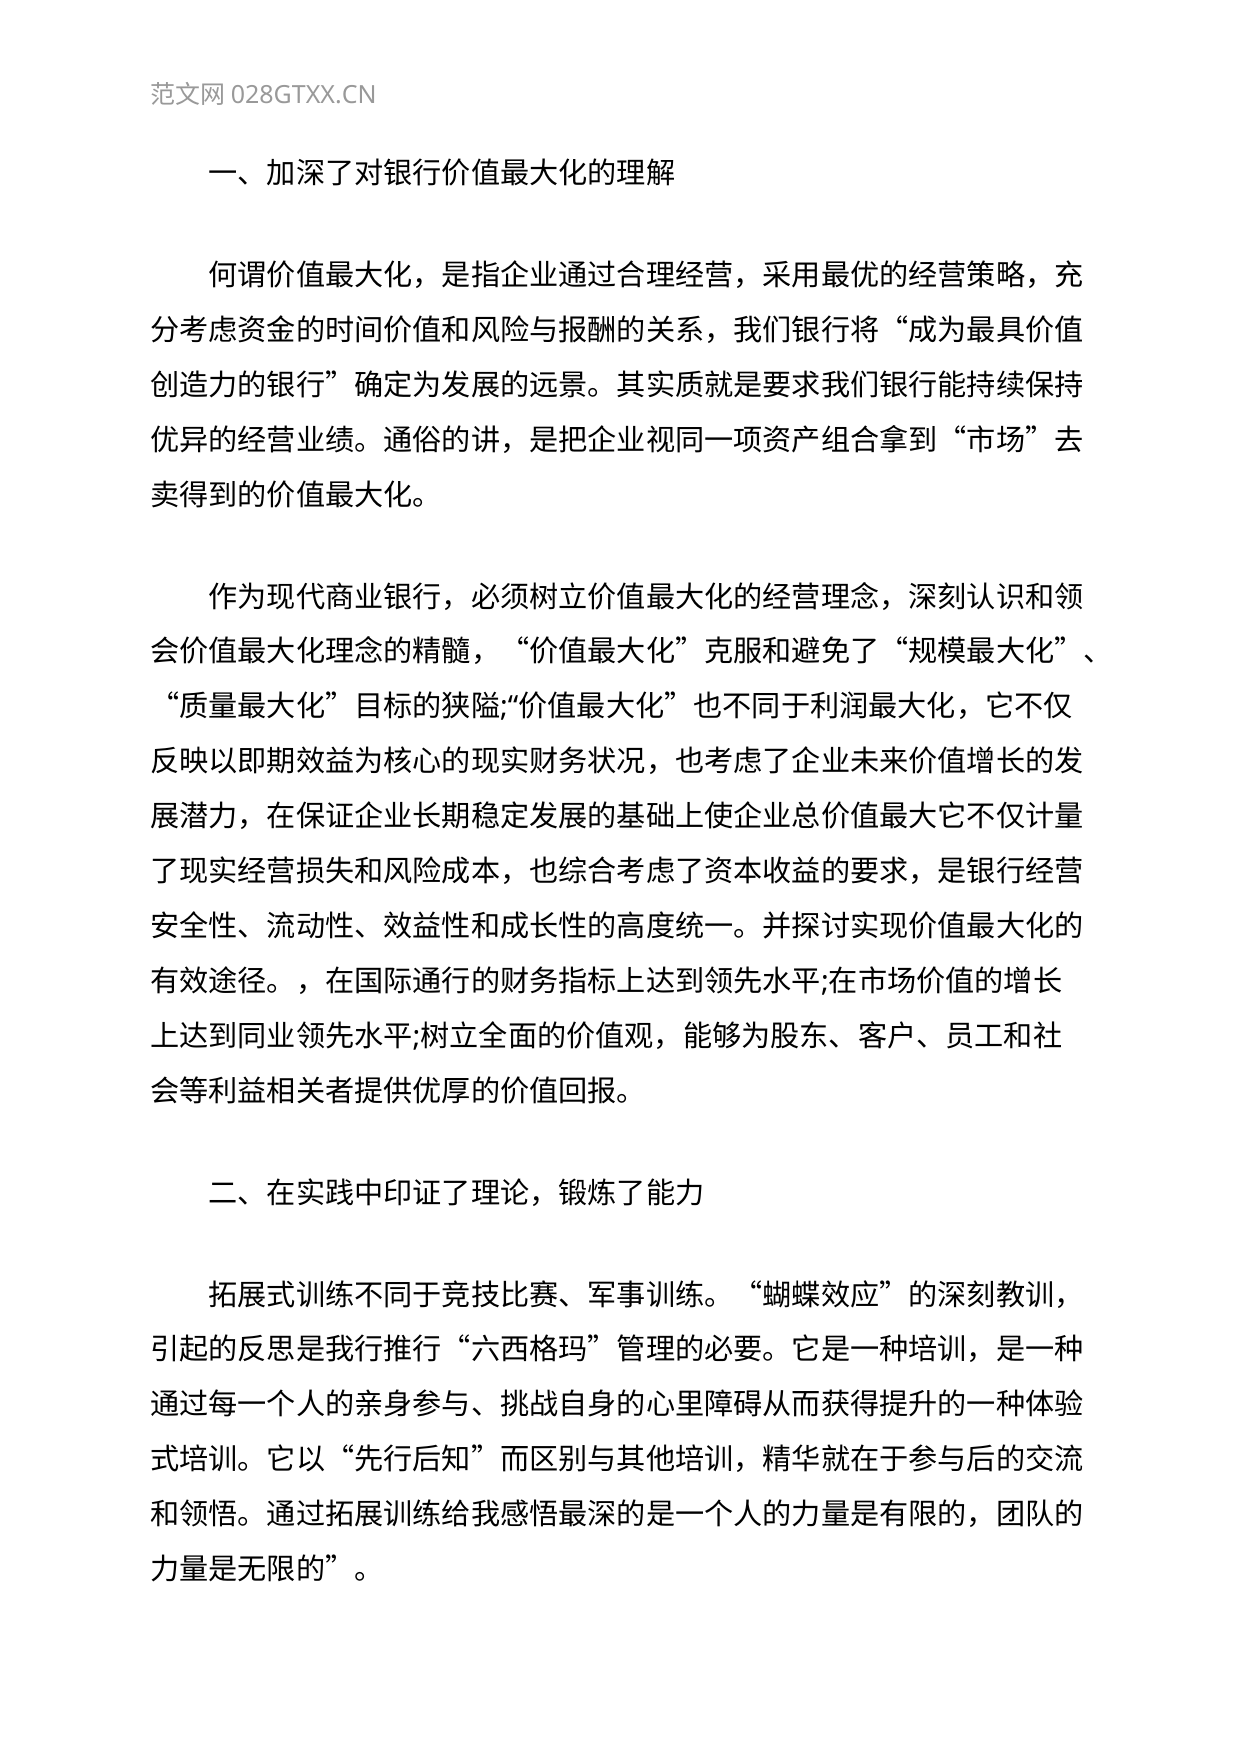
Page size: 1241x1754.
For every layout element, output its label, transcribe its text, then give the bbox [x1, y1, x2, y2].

text 拓展式训练不同于竞技比赛、军事训练。“蝴蝶效应”的深刻教训，引起的反思是我行推行“六西格玛”管理的必要。它是一种培训，是一种通过每一个人的亲身参与、挑战自身的心里障碍从而获得提升的一种体验式培训。它以“先行后知”而区别与其他培训，精华就在于参与后的交流和领悟。通过拓展训练给我感悟最深的是一个人的力量是有限的，团队的力量是无限的”。 [150, 1271, 1090, 1588]
text 二、在实践中印证了理论，锻炼了能力 [150, 1169, 1090, 1212]
text 一、加深了对银行价值最大化的理解 [150, 150, 1090, 192]
text 何谓价值最大化，是指企业通过合理经营，采用最优的经营策略，充分考虑资金的时间价值和风险与报酬的关系，我们银行将“成为最具价值创造力的银行”确定为发展的远景。其实质就是要求我们银行能持续保持优异的经营业绩。通俗的讲，是把企业视同一项资产组合拿到“市场”去卖得到的价值最大化。 [150, 252, 1090, 514]
text 作为现代商业银行，必须树立价值最大化的经营理念，深刻认识和领会价值最大化理念的精髓，“价值最大化”克服和避免了“规模最大化”、“质量最大化”目标的狭隘;“价值最大化”也不同于利润最大化，它不仅反映以即期效益为核心的现实财务状况，也考虑了企业未来价值增长的发展潜力，在保证企业长期稳定发展的基础上使企业总价值最大它不仅计量了现实经营损失和风险成本，也综合考虑了资本收益的要求，是银行经营安全性、流动性、效益性和成长性的高度统一。并探讨实现价值最大化的有效途径。，在国际通行的财务指标上达到领先水平;在市场价值的增长上达到同业领先水平;树立全面的价值观，能够为股东、客户、员工和社会等利益相关者提供优厚的价值回报。 [150, 573, 1090, 1110]
